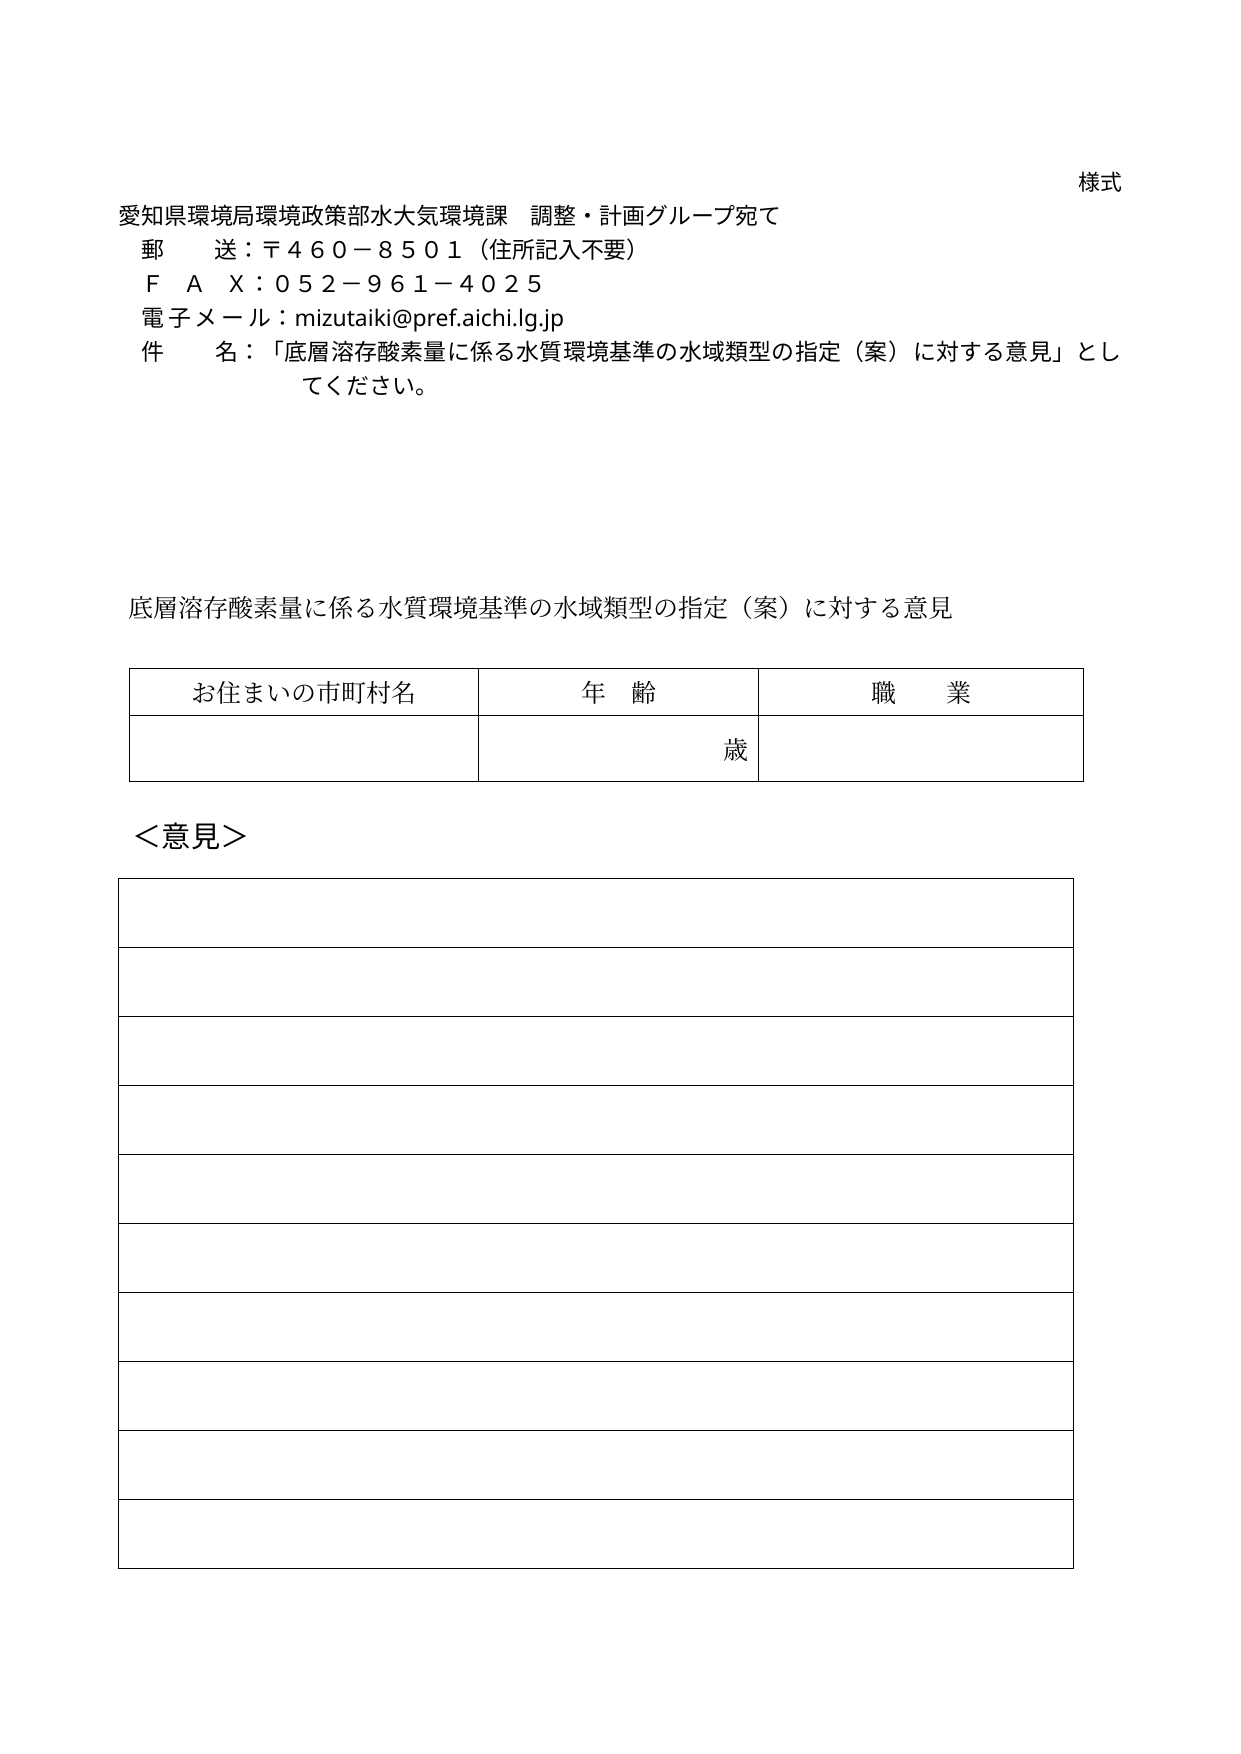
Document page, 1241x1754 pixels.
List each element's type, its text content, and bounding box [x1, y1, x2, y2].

text 電子メール：mizutaiki@pref.aichi.lg.jp [118, 300, 1122, 334]
table_cell [119, 1017, 1073, 1085]
table_cell [119, 1362, 1073, 1430]
text ＦＡＸ：０５２－９６１－４０２５ [118, 266, 1122, 300]
text 愛知県環境局環境政策部水大気環境課 調整・計画グループ宛て [118, 198, 1122, 232]
table_cell [119, 879, 1073, 947]
text 様式 [118, 164, 1122, 198]
text 郵送：〒４６０－８５０１（住所記入不要） [118, 232, 1122, 266]
table_cell [119, 1431, 1073, 1499]
table_cell [119, 1224, 1073, 1292]
table_cell [119, 1500, 1073, 1568]
table_cell [119, 948, 1073, 1016]
table_header 底層溶存酸素量に係る水質環境基準の水域類型の指定（案）に対する意見 [119, 573, 1073, 667]
table_cell [119, 1086, 1073, 1154]
table_header 底層溶存酸素量に係る水質環境基準の水域類型の指定（案）に対する意見 [119, 813, 1073, 878]
text 件名：「底層溶存酸素量に係る水質環境基準の水域類型の指定（案）に対する意見」としてください。 [118, 334, 1122, 402]
table_cell [119, 1293, 1073, 1361]
table_cell [119, 1155, 1073, 1223]
